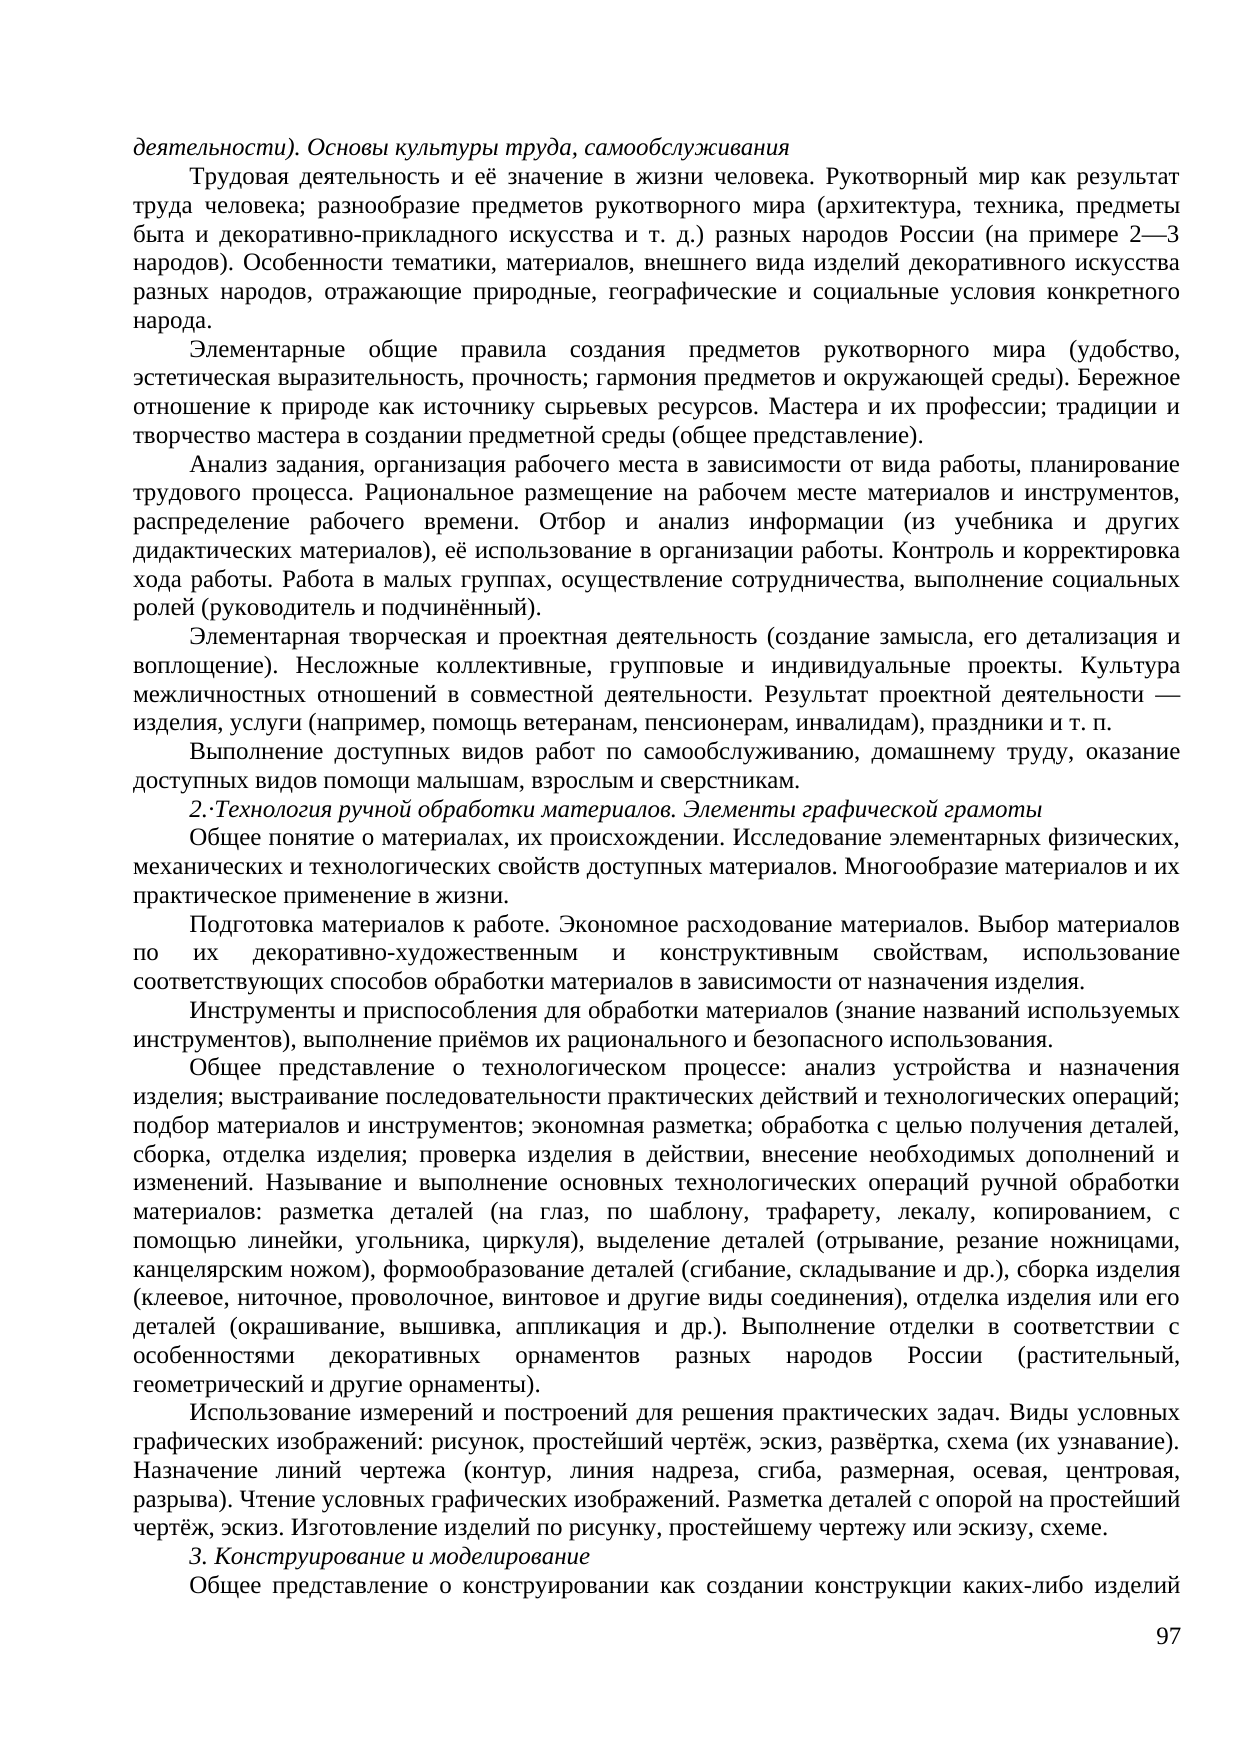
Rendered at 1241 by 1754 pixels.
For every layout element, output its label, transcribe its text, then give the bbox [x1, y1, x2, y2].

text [133, 1570, 1181, 1599]
text 3. Конструирование и моделирование [133, 1541, 1181, 1570]
text Использование измерений и построений для решения практических задач. Виды условных графических изображений: рисунок, простейший чертёж, эскиз, развёртка, схема (их узнавание). Назначение линий чертежа (контур, линия надреза, сгиба, размерная, осевая, центровая, разрыва). Чтение условных графических изображений. Разметка деталей с опорой на простейший чертёж, эскиз. Изготовление изделий по рисунку, простейшему чертежу или эскизу, схеме. [133, 1397, 1181, 1541]
text Элементарные общие правила создания предметов рукотворного мира (удобство, эстетическая выразительность, прочность; гармония предметов и окружающей среды). Бережное отношение к природе как источнику сырьевых ресурсов. Мастера и их профессии; традиции и творчество мастера в создании предметной среды (общее представление). [133, 334, 1181, 449]
text Выполнение доступных видов работ по самообслуживанию, домашнему труду, оказание доступных видов помощи малышам, взрослым и сверстникам. [133, 736, 1181, 794]
text 2.·Технология ручной обработки материалов. Элементы графической грамоты [133, 794, 1181, 822]
text Анализ задания, организация рабочего места в зависимости от вида работы, планирование трудового процесса. Рациональное размещение на рабочем месте материалов и инструментов, распределение рабочего времени. Отбор и анализ информации (из учебника и других дидактических материалов), её использование в организации работы. Контроль и корректировка хода работы. Работа в малых группах, осуществление сотрудничества, выполнение социальных ролей (руководитель и подчинённый). [133, 449, 1181, 621]
text Трудовая деятельность и её значение в жизни человека. Рукотворный мир как результат труда человека; разнообразие предметов рукотворного мира (архитектура, техника, предметы быта и декоративно-прикладного искусства и т. д.) разных народов России (на примере 2—3 народов). Особенности тематики, материалов, внешнего вида изделий декоративного искусства разных народов, отражающие природные, географические и социальные условия конкретного народа. [133, 161, 1181, 334]
text Общее представление о технологическом процессе: анализ устройства и назначения изделия; выстраивание последовательности практических действий и технологических операций; подбор материалов и инструментов; экономная разметка; обработка с целью получения деталей, сборка, отделка изделия; проверка изделия в действии, внесение необходимых дополнений и изменений. Называние и выполнение основных технологических операций ручной обработки материалов: разметка деталей (на глаз, по шаблону, трафарету, лекалу, копированием, с помощью линейки, угольника, циркуля), выделение деталей (отрывание, резание ножницами, канцелярским ножом), формообразование деталей (сгибание, складывание и др.), сборка изделия (клеевое, ниточное, проволочное, винтовое и другие виды соединения), отделка изделия или его деталей (окрашивание, вышивка, аппликация и др.). Выполнение отделки в соответствии с особенностями декоративных орнаментов разных народов России (растительный, геометрический и другие орнаменты). [133, 1052, 1181, 1397]
text Подготовка материалов к работе. Экономное расходование материалов. Выбор материалов по их декоративно-художественным и конструктивным свойствам, использование соответствующих способов обработки материалов в зависимости от назначения изделия. [133, 909, 1181, 995]
text Элементарная творческая и проектная деятельность (создание замысла, его детализация и воплощение). Несложные коллективные, групповые и индивидуальные проекты. Культура межличностных отношений в совместной деятельности. Результат проектной деятельности — изделия, услуги (например, помощь ветеранам, пенсионерам, инвалидам), праздники и т. п. [133, 621, 1181, 736]
text Инструменты и приспособления для обработки материалов (знание названий используемых инструментов), выполнение приёмов их рационального и безопасного использования. [133, 995, 1181, 1052]
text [133, 132, 1181, 161]
text Общее понятие о материалах, их происхождении. Исследование элементарных физических, механических и технологических свойств доступных материалов. Многообразие материалов и их практическое применение в жизни. [133, 822, 1181, 909]
